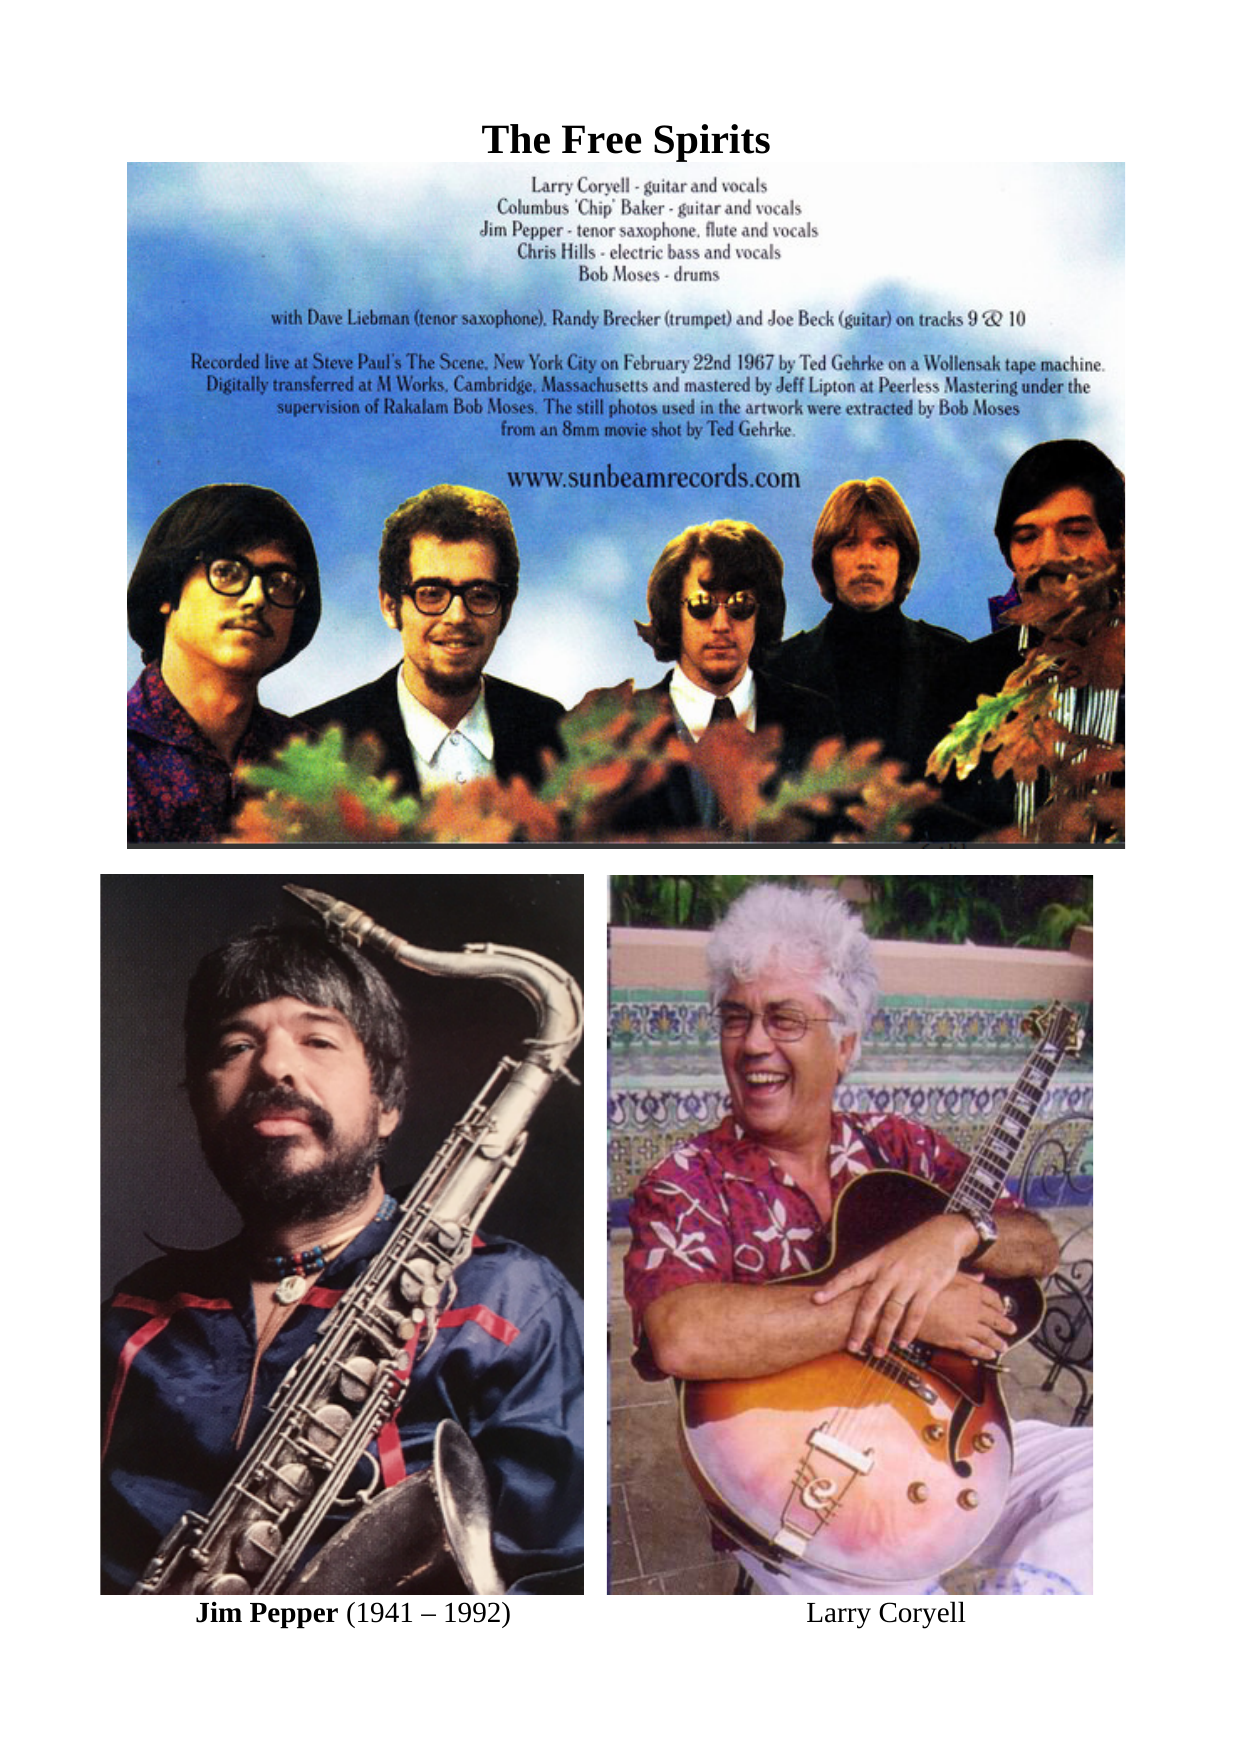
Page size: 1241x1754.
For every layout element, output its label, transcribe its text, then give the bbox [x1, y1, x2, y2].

text Jim Pepper (1941 – 1992) Larry Coryell [100, 1595, 1152, 1628]
picture [606, 875, 1094, 1595]
picture [100, 874, 584, 1595]
picture [127, 162, 1125, 849]
text The Free Spirits [100, 115, 1152, 163]
